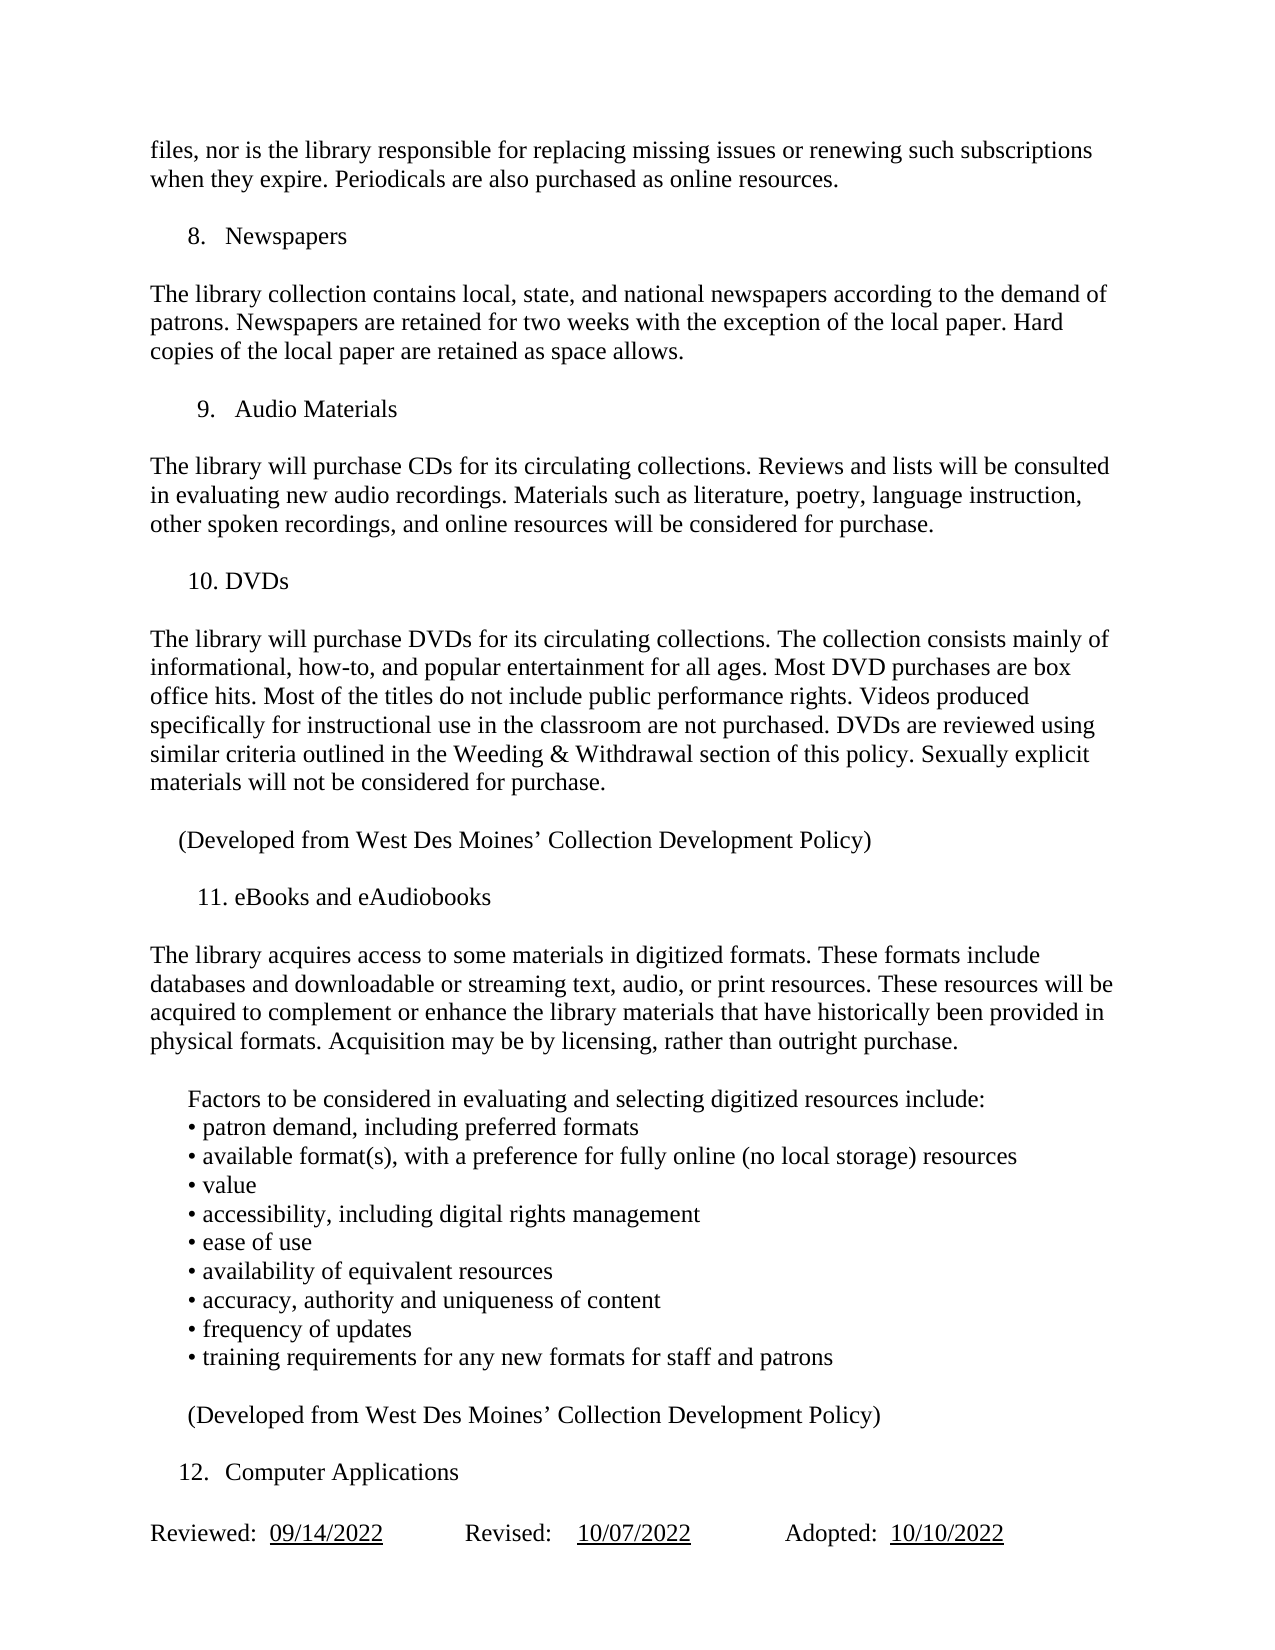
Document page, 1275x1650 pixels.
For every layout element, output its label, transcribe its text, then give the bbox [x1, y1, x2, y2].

list • training requirements for any new formats for staff and patrons [187, 1342, 1125, 1371]
list • accessibility, including digital rights management [187, 1199, 1125, 1227]
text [150, 135, 1125, 192]
list The library acquires access to some materials in digitized formats. These formats include databases and downloadable or streaming text, audio, or print resources. These resources will be acquired to complement or enhance the library materials that have historically been provided in physical formats. Acquisition may be by licensing, rather than outright purchase. [150, 940, 1125, 1055]
list • value [187, 1170, 1125, 1199]
text The library will purchase CDs for its circulating collections. Reviews and lists will be consulted in evaluating new audio recordings. Materials such as literature, poetry, language instruction, other spoken recordings, and online resources will be considered for purchase. [150, 451, 1125, 537]
list (Developed from West Des Moines’ Collection Development Policy) [187, 1400, 1125, 1429]
list • accuracy, authority and uniqueness of content [187, 1285, 1125, 1314]
text The library collection contains local, state, and national newspapers according to the demand of patrons. Newspapers are retained for two weeks with the exception of the local paper. Hard copies of the local paper are retained as space allows. [150, 279, 1125, 365]
list Audio Materials [197, 394, 1125, 422]
list • available format(s), with a preference for fully online (no local storage) resources [187, 1141, 1125, 1170]
text 8. Newspapers [150, 221, 1125, 250]
list Factors to be considered in evaluating and selecting digitized resources include: [187, 1084, 1125, 1112]
text 10. DVDs [150, 566, 1125, 595]
text 12. Computer Applications [150, 1457, 1125, 1486]
list • patron demand, including preferred formats [187, 1112, 1125, 1141]
list eBooks and eAudiobooks [197, 882, 1125, 911]
list • frequency of updates [187, 1314, 1125, 1342]
text (Developed from West Des Moines’ Collection Development Policy) [150, 825, 1125, 854]
list • ease of use [187, 1227, 1125, 1256]
list • availability of equivalent resources [187, 1256, 1125, 1285]
text The library will purchase DVDs for its circulating collections. The collection consists mainly of informational, how-to, and popular entertainment for all ages. Most DVD purchases are box office hits. Most of the titles do not include public performance rights. Videos produced specifically for instructional use in the classroom are not purchased. DVDs are reviewed using similar criteria outlined in the Weeding & Withdrawal section of this policy. Sexually explicit materials will not be considered for purchase. [150, 624, 1125, 796]
